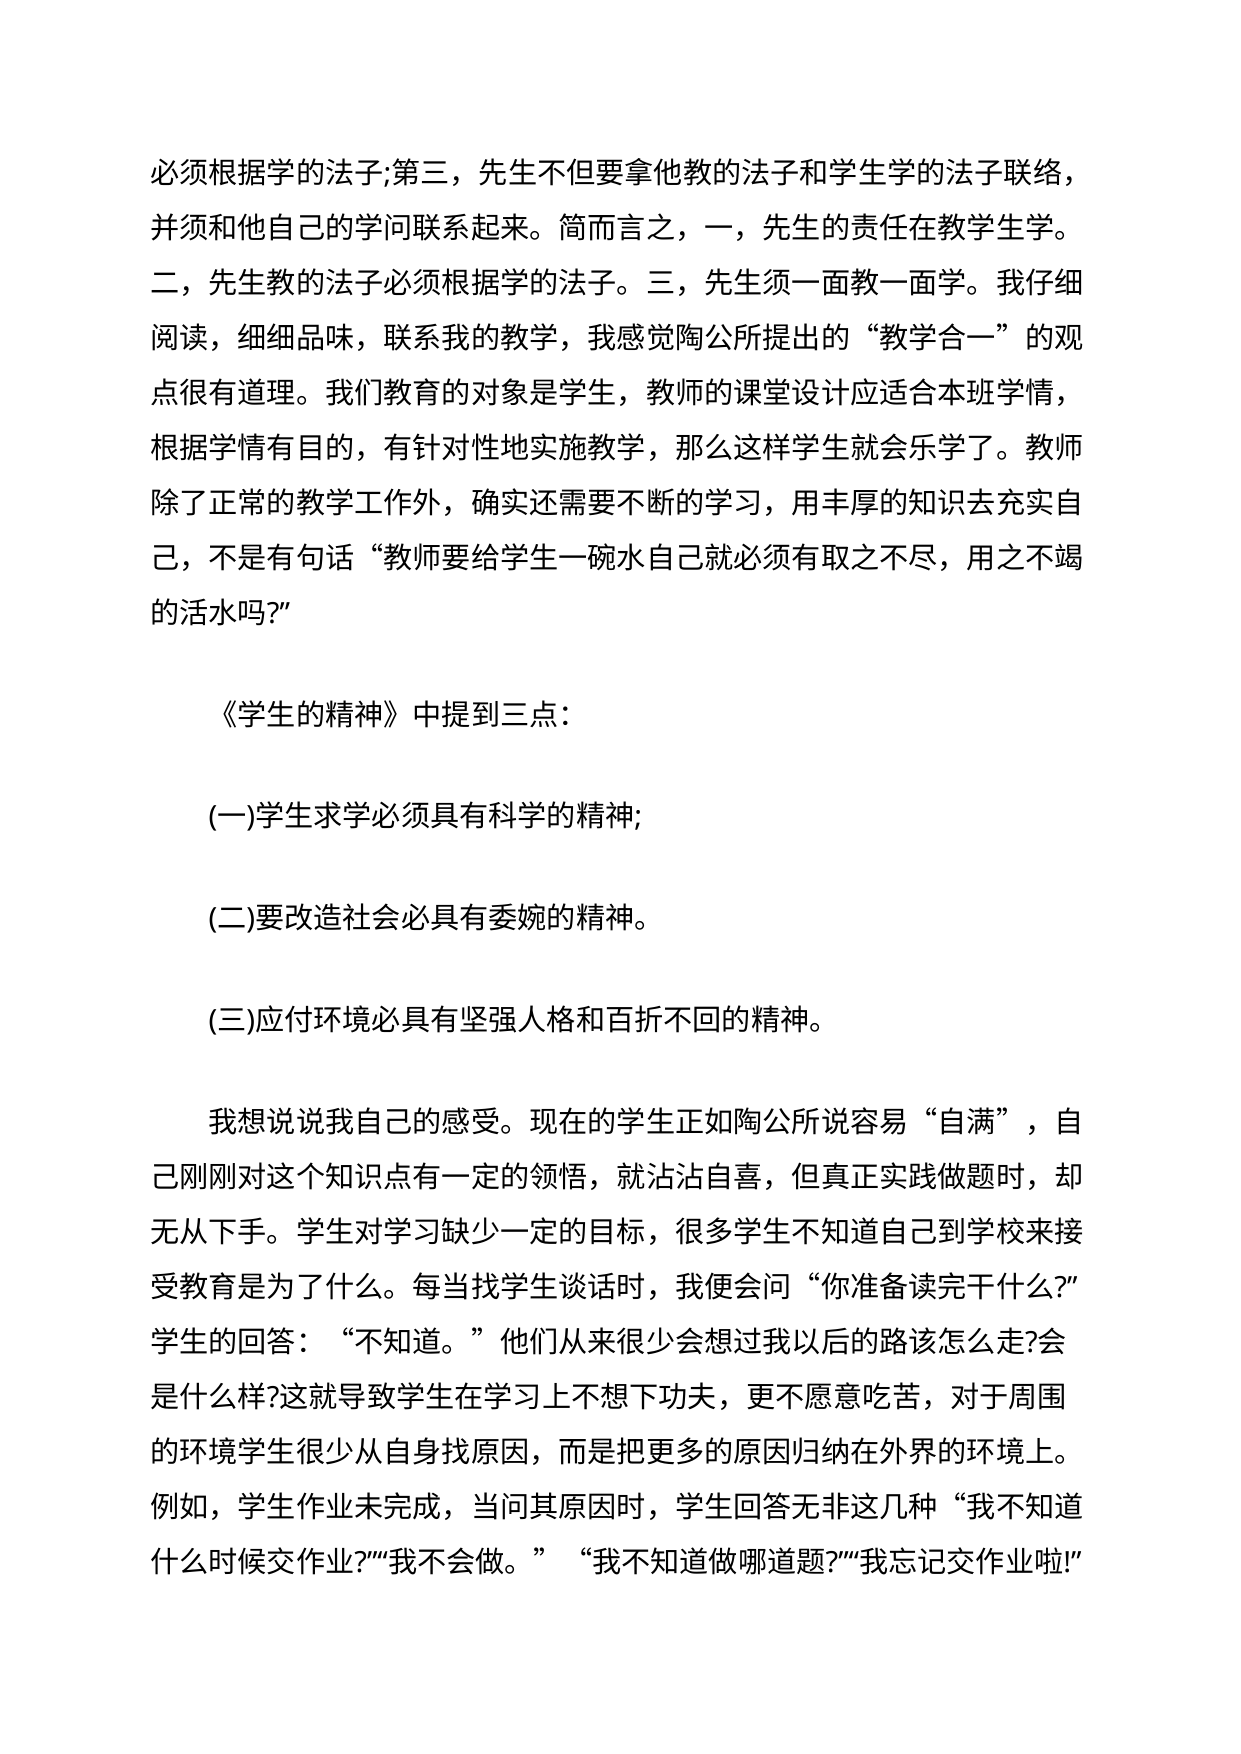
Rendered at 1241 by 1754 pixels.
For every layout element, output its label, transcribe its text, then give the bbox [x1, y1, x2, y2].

text 《学生的精神》中提到三点： [150, 691, 1090, 733]
text (二)要改造社会必具有委婉的精神。 [150, 895, 1090, 937]
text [150, 1099, 1090, 1581]
text (一)学生求学必须具有科学的精神; [150, 793, 1090, 835]
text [150, 150, 1090, 632]
text (三)应付环境必具有坚强人格和百折不回的精神。 [150, 997, 1090, 1039]
